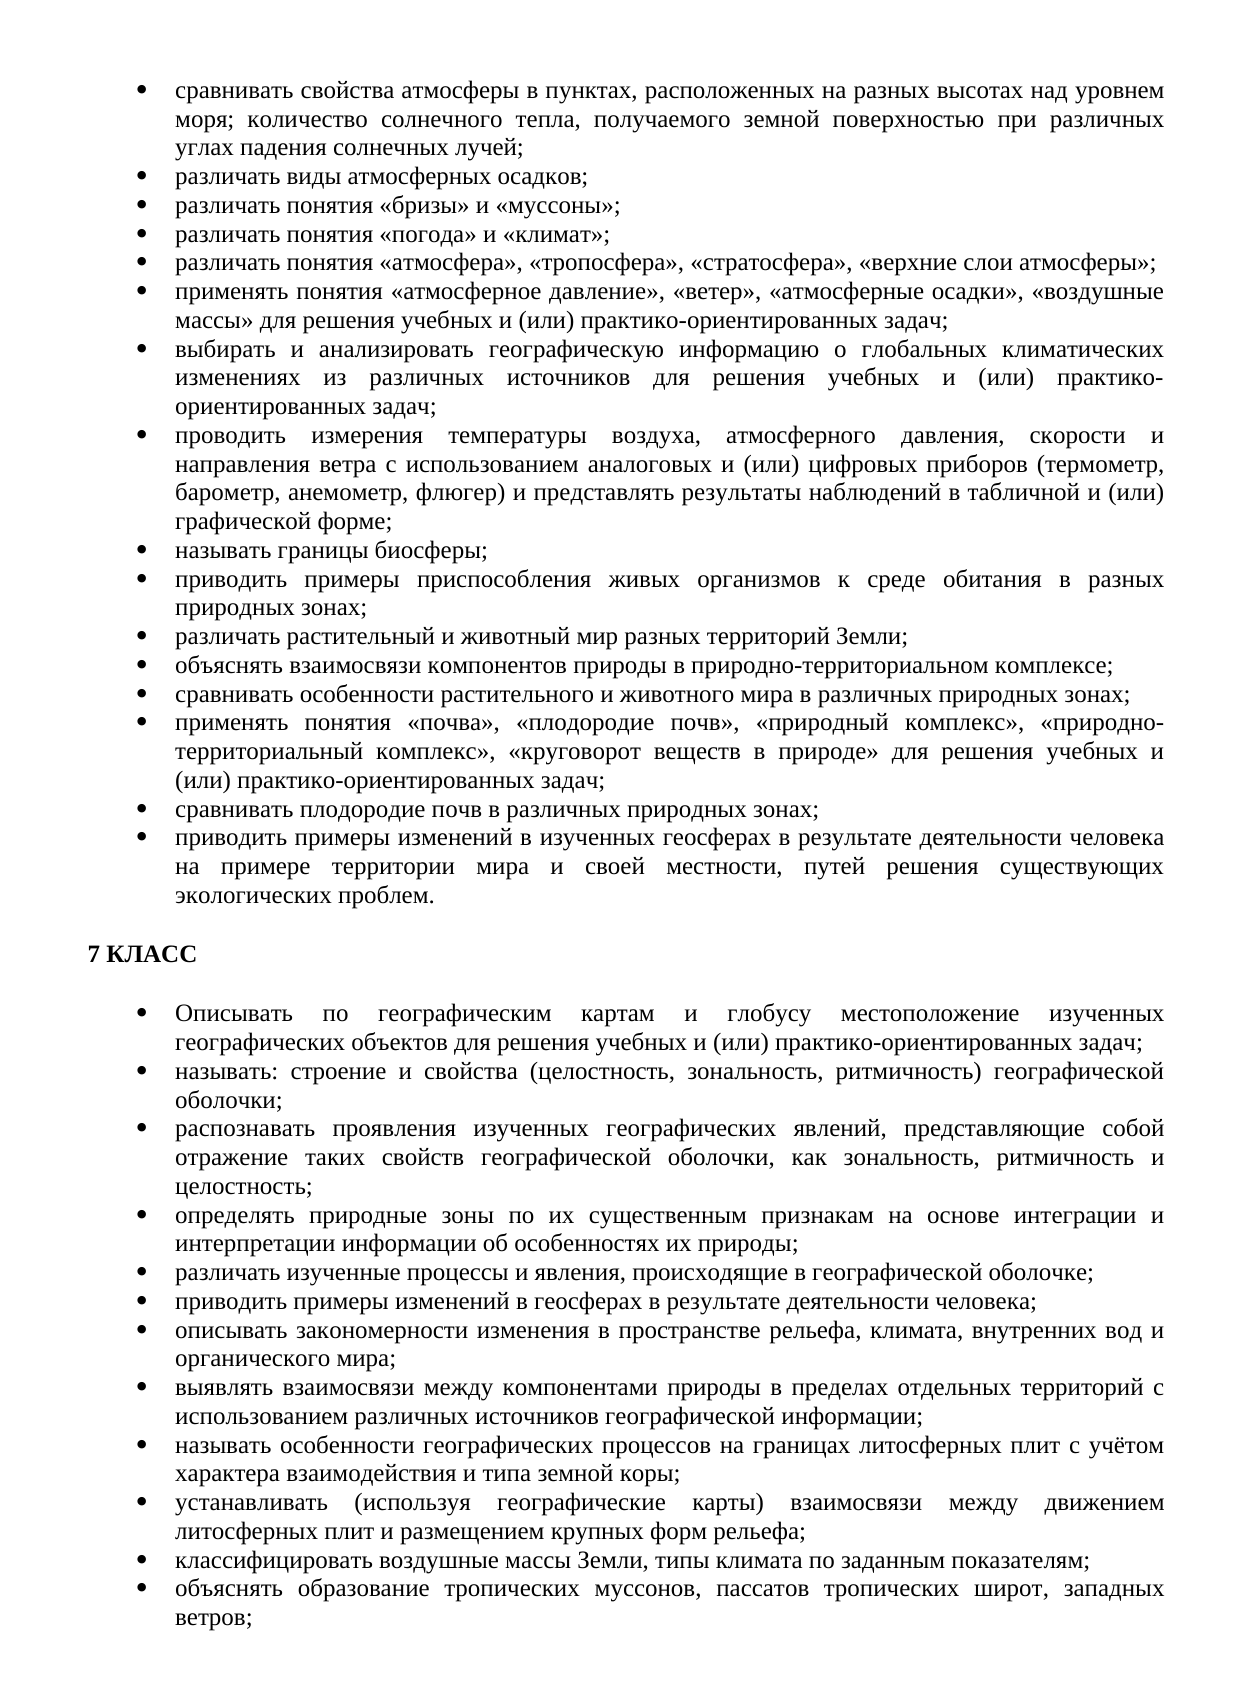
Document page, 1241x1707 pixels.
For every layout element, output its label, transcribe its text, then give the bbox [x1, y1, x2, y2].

list называть особенности географических процессов на границах литосферных плит с учётом характера взаимодействия и типа земной коры; [137, 1430, 1165, 1487]
text 7 КЛАСС [87, 939, 1165, 968]
list различать изученные процессы и явления, происходящие в географической оболочке; [137, 1257, 1165, 1286]
list сравнивать особенности растительного и животного мира в различных природных зонах; [137, 679, 1165, 707]
list описывать закономерности изменения в пространстве рельефа, климата, внутренних вод и органического мира; [137, 1315, 1165, 1372]
list Описывать по географическим картам и глобусу местоположение изученных географических объектов для решения учебных и (или) практико-ориентированных задач; [137, 998, 1165, 1056]
list определять природные зоны по их существенным признакам на основе интеграции и интерпретации информации об особенностях их природы; [137, 1200, 1165, 1257]
list приводить примеры изменений в геосферах в результате деятельности человека; [137, 1286, 1165, 1315]
list сравнивать плодородие почв в различных природных зонах; [137, 794, 1165, 822]
list распознавать проявления изученных географических явлений, представляющие собой отражение таких свойств географической оболочки, как зональность, ритмичность и целостность; [137, 1113, 1165, 1200]
list приводить примеры приспособления живых организмов к среде обитания в разных природных зонах; [137, 564, 1165, 621]
list различать понятия «бризы» и «муссоны»; [137, 190, 1165, 219]
list выявлять взаимосвязи между компонентами природы в пределах отдельных территорий с использованием различных источников географической информации; [137, 1372, 1165, 1430]
list называть границы биосферы; [137, 535, 1165, 564]
list применять понятия «атмосферное давление», «ветер», «атмосферные осадки», «воздушные массы» для решения учебных и (или) практико-ориентированных задач; [137, 276, 1165, 334]
list называть: строение и свойства (целостность, зональность, ритмичность) географической оболочки; [137, 1056, 1165, 1113]
list сравнивать свойства атмосферы в пунктах, расположенных на разных высотах над уровнем моря; количество солнечного тепла, получаемого земной поверхностью при различных углах падения солнечных лучей; [137, 75, 1165, 161]
list приводить примеры изменений в изученных геосферах в результате деятельности человека на примере территории мира и своей местности, путей решения существующих экологических проблем. [137, 822, 1165, 909]
list выбирать и анализировать географическую информацию о глобальных климатических изменениях из различных источников для решения учебных и (или) практико-ориентированных задач; [137, 334, 1165, 420]
list различать понятия «погода» и «климат»; [137, 219, 1165, 247]
list классифицировать воздушные массы Земли, типы климата по заданным показателям; [137, 1545, 1165, 1573]
list проводить измерения температуры воздуха, атмосферного давления, скорости и направления ветра с использованием аналоговых и (или) цифровых приборов (термометр, барометр, анемометр, флюгер) и представлять результаты наблюдений в табличной и (или) графической форме; [137, 420, 1165, 535]
list объяснять взаимосвязи компонентов природы в природно-территориальном комплексе; [137, 650, 1165, 679]
list объяснять образование тропических муссонов, пассатов тропических широт, западных ветров; [137, 1573, 1165, 1631]
list различать понятия «атмосфера», «тропосфера», «стратосфера», «верхние слои атмосферы»; [137, 247, 1165, 276]
list различать растительный и животный мир разных территорий Земли; [137, 621, 1165, 650]
list применять понятия «почва», «плодородие почв», «природный комплекс», «природно-территориальный комплекс», «круговорот веществ в природе» для решения учебных и (или) практико-ориентированных задач; [137, 707, 1165, 794]
list различать виды атмосферных осадков; [137, 161, 1165, 190]
list устанавливать (используя географические карты) взаимосвязи между движением литосферных плит и размещением крупных форм рельефа; [137, 1487, 1165, 1545]
